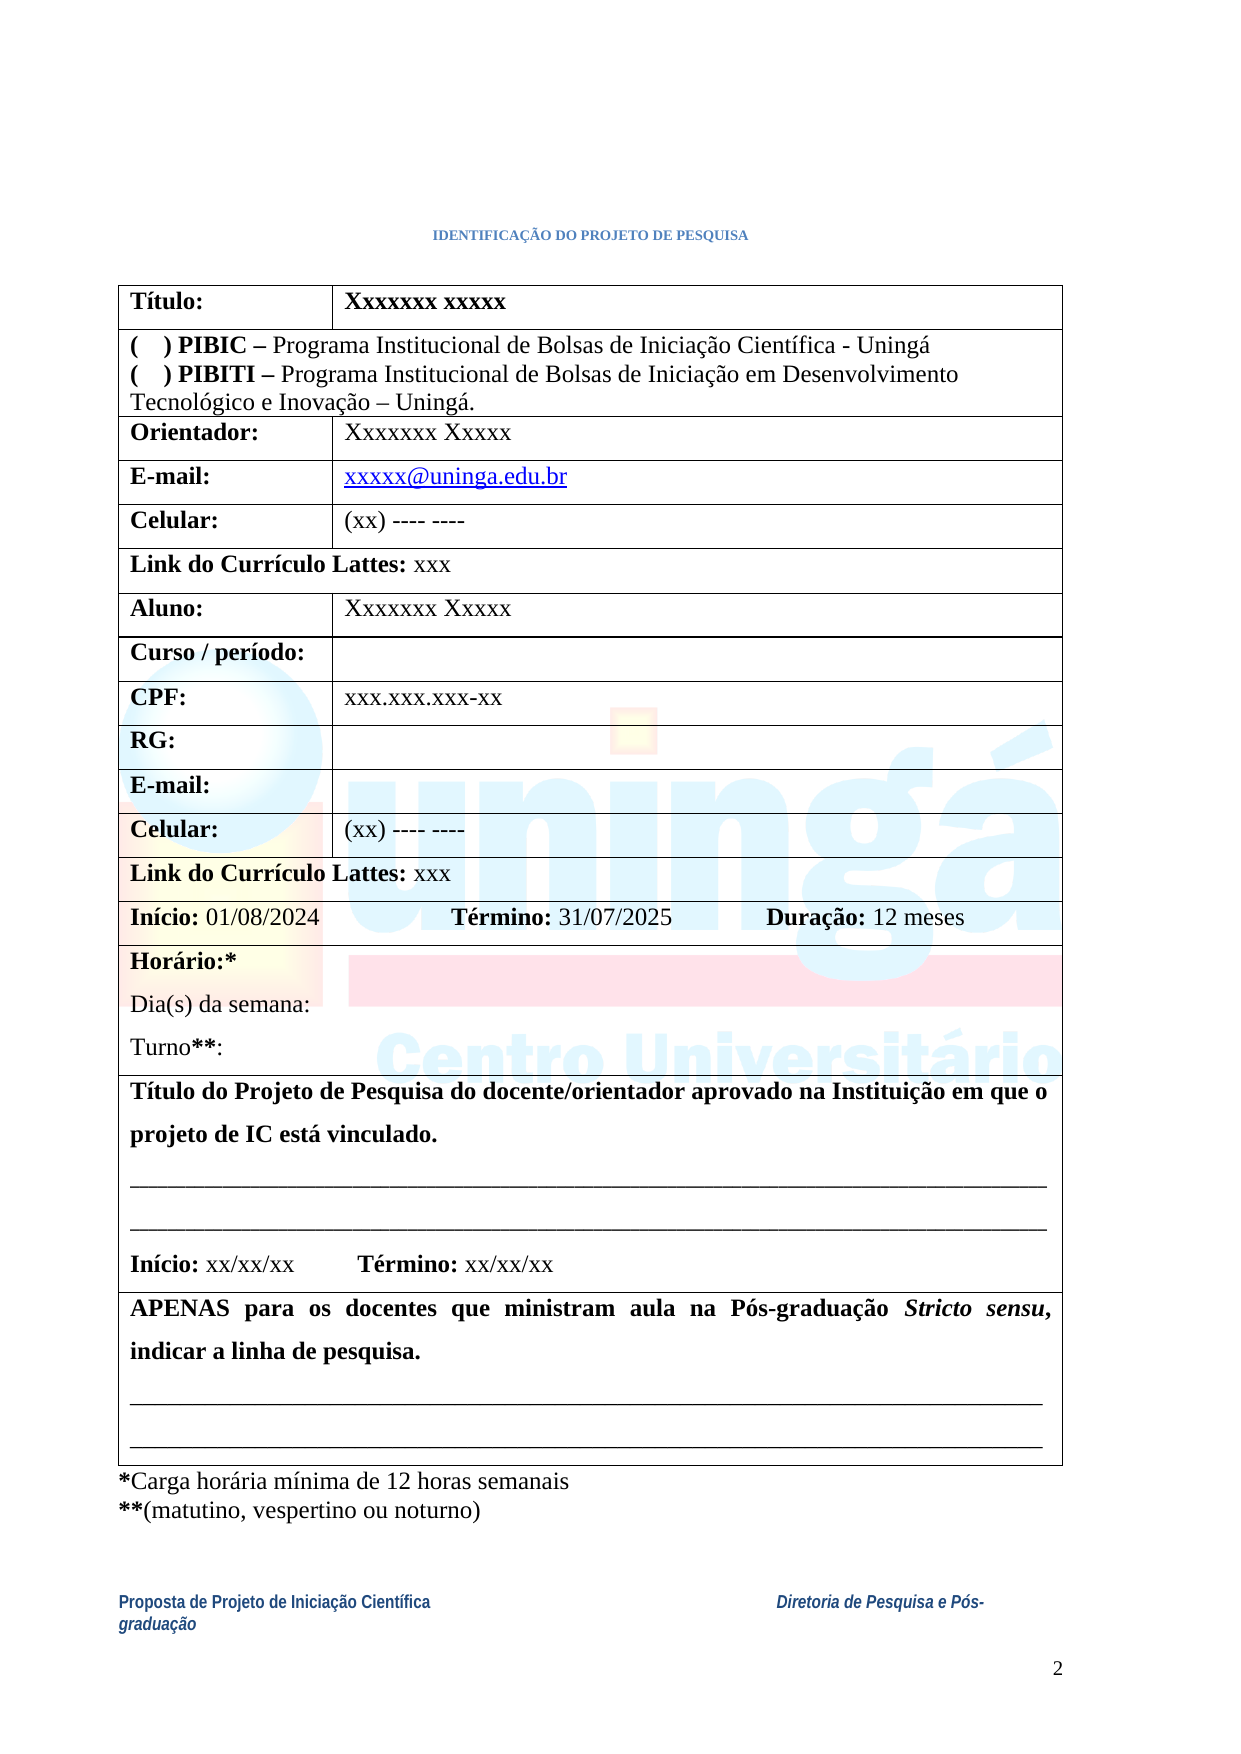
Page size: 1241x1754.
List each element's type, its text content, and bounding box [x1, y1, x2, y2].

table_cell [333, 638, 1062, 681]
table_cell E-mail: [119, 461, 332, 504]
table_cell Link do Currículo Lattes: xxx [119, 858, 1062, 901]
table_cell Xxxxxxx Xxxxx [333, 417, 1062, 460]
table_cell (xx) ---- ---- [333, 505, 1062, 548]
text **(matutino, vespertino ou noturno) [118, 1495, 1063, 1524]
table_cell Orientador: [119, 417, 332, 460]
table_cell Celular: [119, 505, 332, 548]
table_cell ( ) PIBIC – Programa Institucional de Bolsas de Iniciação Científica - Uningá ( ) PIBITI – Programa Institucional de Bolsas de Iniciação em Desenvolvimento Tecnológico e Inovação – Uningá. [119, 330, 1062, 416]
table_cell Horário:* Dia(s) da semana: Turno**: [119, 946, 763, 1075]
table_cell E-mail: [119, 770, 332, 813]
table_cell Xxxxxxx Xxxxx [333, 594, 1062, 636]
table_header Título: [119, 286, 332, 329]
table_cell Celular: [119, 814, 332, 857]
table_cell xxxxx@uninga.edu.br [333, 461, 1062, 504]
table_cell CPF: [119, 682, 332, 724]
table_header Xxxxxxx xxxxx [333, 286, 1062, 329]
subtitle IDENTIFICAÇÃO DO PROJETO DE PESQUISA [118, 215, 1063, 243]
table_cell (xx) ---- ---- [333, 814, 1062, 857]
table_cell Início: 01/08/2024 Término: 31/07/2025 Duração: 12 meses [119, 902, 1062, 945]
table_cell RG: [119, 726, 332, 769]
table_cell Link do Currículo Lattes: xxx [119, 549, 1062, 592]
table_cell APENAS para os docentes que ministram aula na Pós-graduação Stricto sensu, indicar a linha de pesquisa. __________________________________________________________________________________________________________________________________________________ [119, 1293, 1062, 1465]
table_cell Aluno: [119, 594, 332, 636]
table_cell [763, 946, 920, 1075]
table_cell [333, 770, 1062, 813]
table_cell Título do Projeto de Pesquisa do docente/orientador aprovado na Instituição em que o projeto de IC está vinculado. ______________________________________________________________________________________________________________________________________________________________________________________________________ Início: xx/xx/xx Término: xx/xx/xx [119, 1076, 1062, 1292]
table_cell [920, 946, 1062, 1075]
text *Carga horária mínima de 12 horas semanais [118, 1466, 1063, 1495]
table_cell [333, 726, 1062, 769]
table_cell xxx.xxx.xxx-xx [333, 682, 1062, 724]
table_cell Curso / período: [119, 638, 332, 681]
